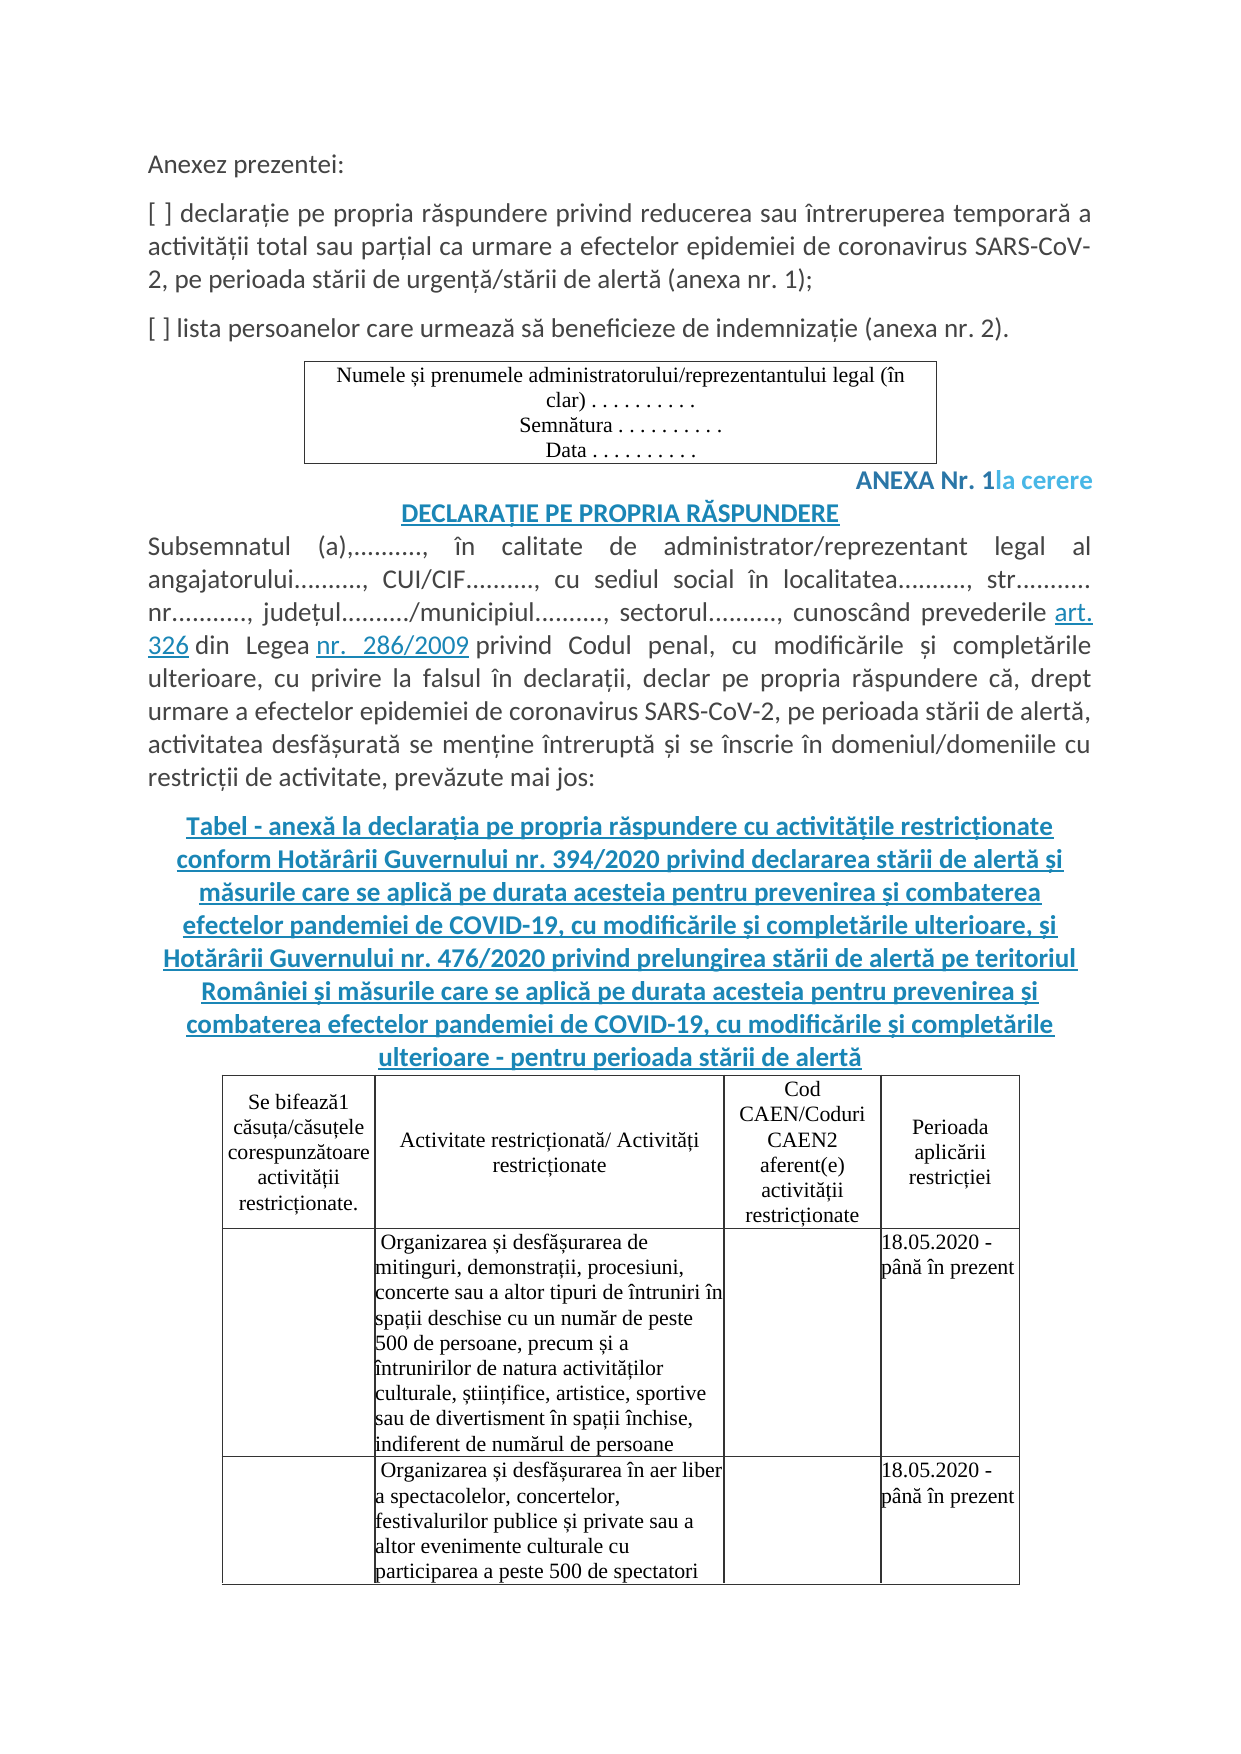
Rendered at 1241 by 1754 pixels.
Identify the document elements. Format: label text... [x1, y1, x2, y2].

table_cell  Organizarea și desfășurarea de mitinguri, demonstrații, procesiuni, concerte sau a altor tipuri de întruniri în spații deschise cu un număr de peste 500 de persoane, precum și a întrunirilor de natura activităților culturale, științifice, artistice, sportive sau de divertisment în spații închise, indiferent de numărul de persoane [376, 1229, 723, 1456]
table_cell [882, 1457, 1019, 1583]
text [ ] declarație pe propria răspundere privind reducerea sau întreruperea temporară a activității total sau parțial ca urmare a efectelor epidemiei de coronavirus SARS-CoV-2, pe perioada stării de urgență/stării de alertă (anexa nr. 1); [148, 196, 1093, 295]
table_cell Numele și prenumele administratorului/reprezentantului legal (în clar) . . . . . . . . . . Semnătura . . . . . . . . . . Data . . . . . . . . . . [305, 362, 936, 462]
table_cell [223, 1229, 374, 1456]
text Anexez prezentei: [148, 148, 1093, 181]
text DECLARAȚIE PE PROPRIA RĂSPUNDERE [148, 496, 1093, 529]
text ANEXA Nr. 1la cerere [148, 463, 1093, 496]
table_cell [376, 1457, 723, 1583]
text Subsemnatul (a),.........., în calitate de administrator/reprezentant legal al angajatorului.........., CUI/CIF.........., cu sediul social în localitatea.........., str........... nr..........., județul........../municipiul.........., sectorul.........., cunoscând prevederile art. 326 din Legea nr. 286/2009 privind Codul penal, cu modificările și completările ulterioare, cu privire la falsul în declarații, declar pe propria răspundere că, drept urmare a efectelor epidemiei de coronavirus SARS-CoV-2, pe perioada stării de alertă, activitatea desfășurată se menține întreruptă și se înscrie în domeniul/domeniile cu restricții de activitate, prevăzute mai jos: [148, 529, 1093, 793]
table_cell [725, 1457, 880, 1583]
table_cell Cod CAEN/Coduri CAEN2 aferent(e) activității restricționate [725, 1076, 880, 1227]
table_cell Activitate restricționată/ Activități restricționate [376, 1076, 723, 1227]
table_cell Se bifează1 căsuța/căsuțele corespunzătoare activității restricționate. [223, 1076, 374, 1227]
table_cell [223, 1457, 374, 1583]
text Tabel - anexă la declarația pe propria răspundere cu activitățile restricționate conform Hotărârii Guvernului nr. 394/2020 privind declararea stării de alertă și măsurile care se aplică pe durata acesteia pentru prevenirea și combaterea efectelor pandemiei de COVID-19, cu modificările și completările ulterioare, și Hotărârii Guvernului nr. 476/2020 privind prelungirea stării de alertă pe teritoriul României și măsurile care se aplică pe durata acesteia pentru prevenirea și combaterea efectelor pandemiei de COVID-19, cu modificările și completările ulterioare - pentru perioada stării de alertă [148, 809, 1093, 1073]
table_cell 18.05.2020 - până în prezent [882, 1229, 1019, 1456]
table_cell Perioada aplicării restricției [882, 1076, 1019, 1227]
text [ ] lista persoanelor care urmează să beneficieze de indemnizație (anexa nr. 2). [148, 311, 1093, 344]
table_cell [725, 1229, 880, 1456]
